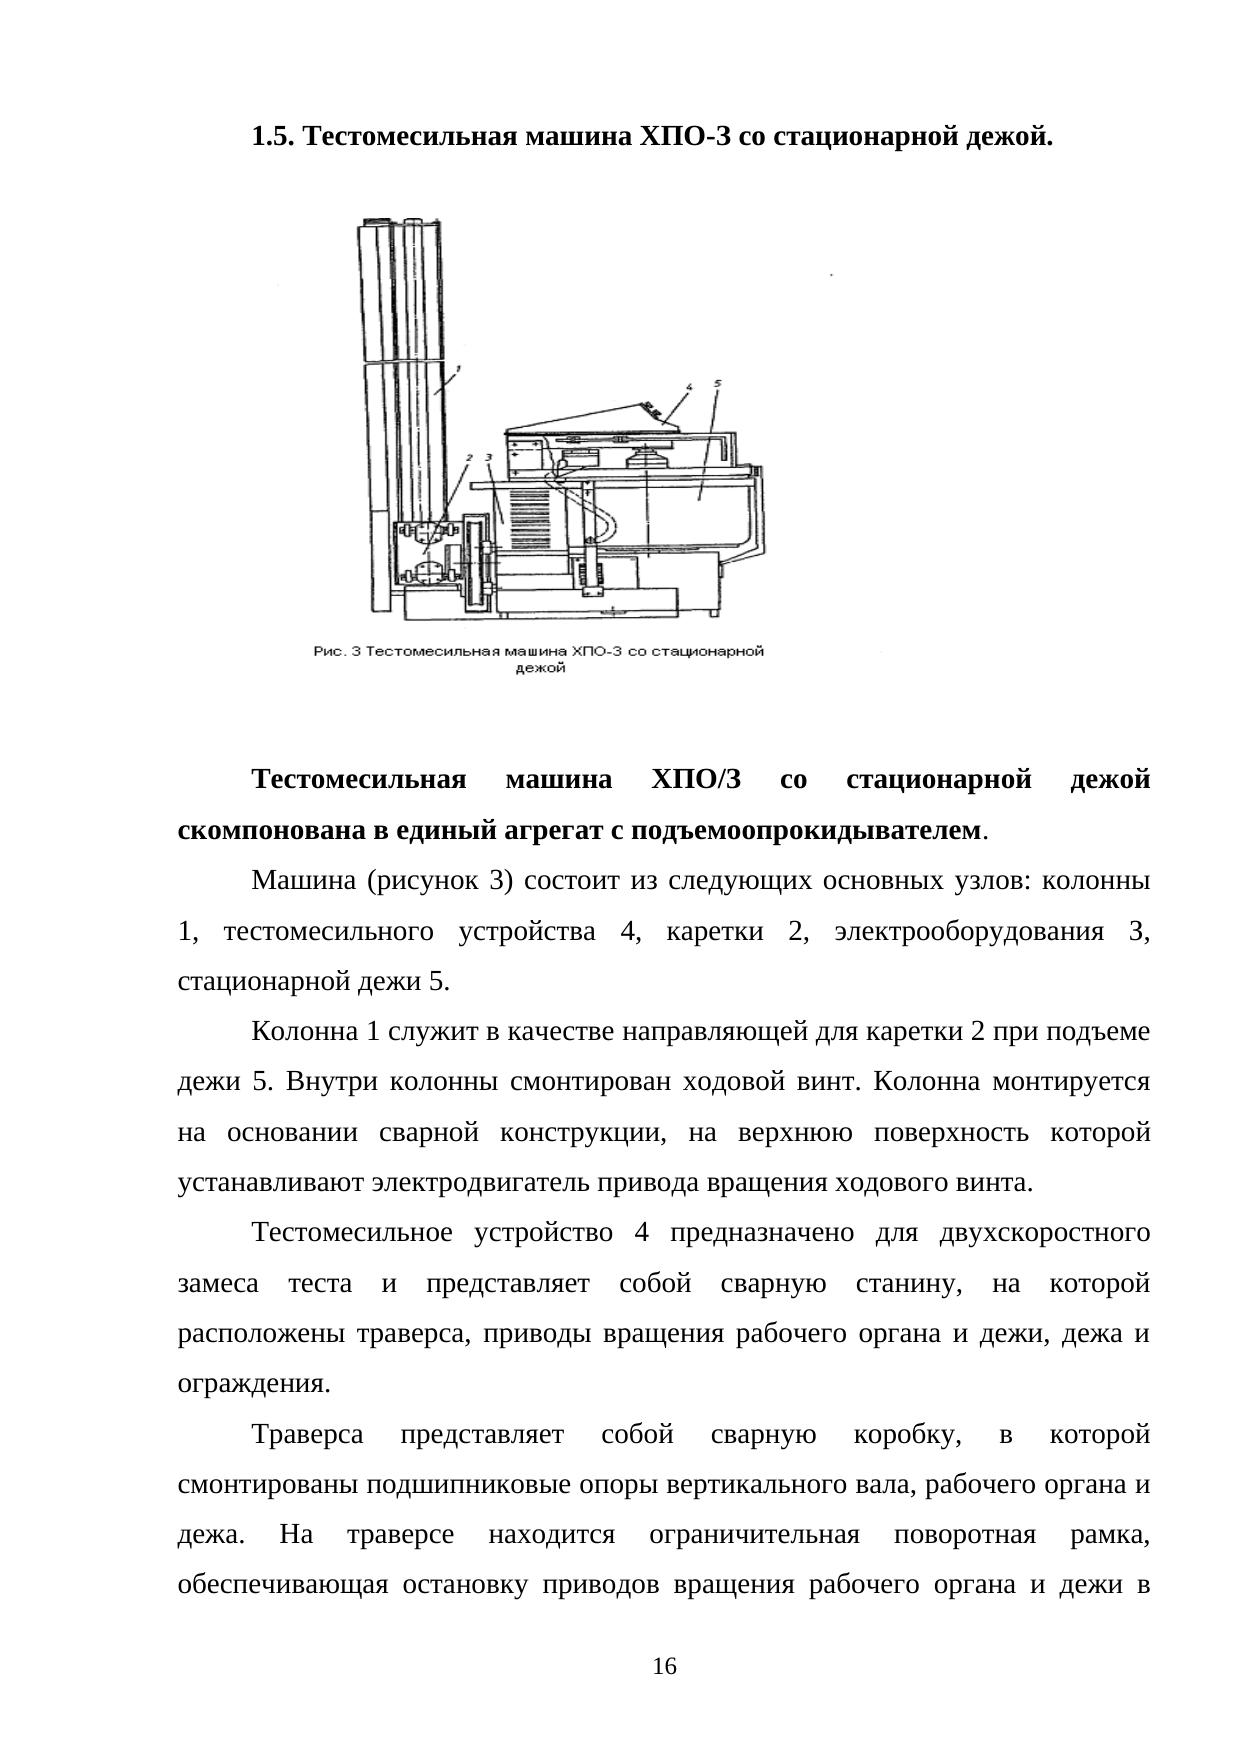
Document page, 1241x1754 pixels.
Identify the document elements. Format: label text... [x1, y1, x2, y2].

text Машина (рисунок 3) состоит из следующих основных узлов: колонны 1, тестомесильного устройства 4, каретки 2, электрооборудования З, стационарной дежи 5. [177, 862, 1152, 996]
text Колонна 1 служит в качестве направляющей для каретки 2 при подъеме дежи 5. Внутри колонны смонтирован ходовой винт. Колонна монтируется на основании сварной конструкции, на верхнюю поверхность которой устанавливают электродвигатель привода вращения ходового винта. [177, 1013, 1152, 1198]
picture [251, 218, 987, 697]
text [177, 1416, 1152, 1600]
text 1.5. Тестомесильная машина ХПО-З со стационарной дежой. [177, 118, 1152, 152]
text Тестомесильное устройство 4 предназначено для двухскоростного замеса теста и представляет собой сварную станину, на которой расположены траверса, приводы вращения рабочего органа и дежи, дежа и ограждения. [177, 1214, 1152, 1399]
text Тестомесильная машина ХПО/З со стационарной дежой скомпонована в единый агрегат с подъемоопрокидывателем. [177, 762, 1152, 846]
